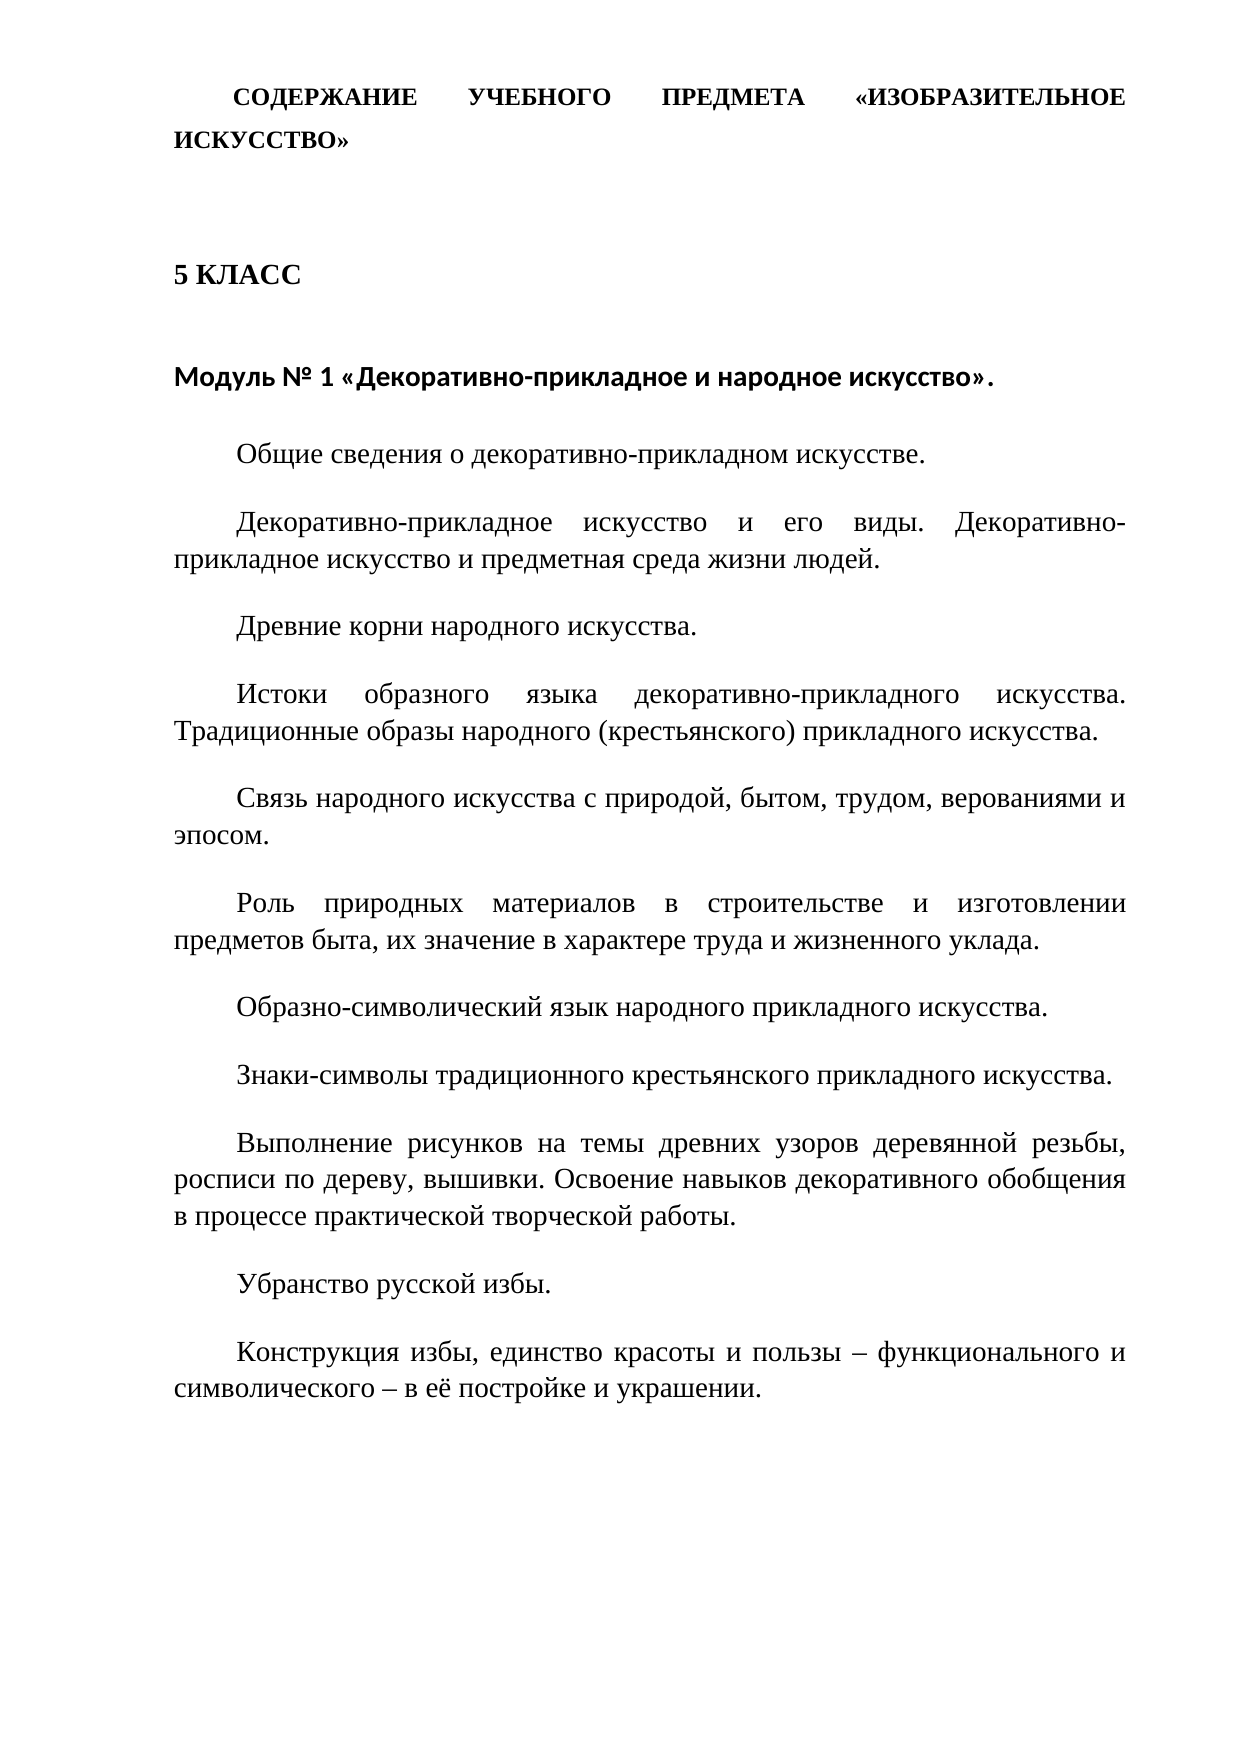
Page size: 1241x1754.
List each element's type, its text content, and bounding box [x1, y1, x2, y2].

text Выполнение рисунков на темы древних узоров деревянной резьбы, росписи по дереву, вышивки. Освоение навыков декоративного обобщения в процессе практической творческой работы. [174, 1125, 1127, 1232]
text Общие сведения о декоративно-прикладном искусстве. [174, 436, 1127, 470]
text Декоративно-прикладное искусство и его виды. Декоративно-прикладное искусство и предметная среда жизни людей. [174, 504, 1127, 574]
text Конструкция избы, единство красоты и пользы – функционального и символического – в её постройке и украшении. [174, 1334, 1127, 1404]
text Образно-символический язык народного прикладного искусства. [174, 989, 1127, 1023]
text Связь народного искусства с природой, бытом, трудом, верованиями и эпосом. [174, 781, 1127, 851]
text СОДЕРЖАНИЕ УЧЕБНОГО ПРЕДМЕТА «ИЗОБРАЗИТЕЛЬНОЕ ИСКУССТВО» [174, 82, 1127, 154]
text ​Модуль № 1 «Декоративно-прикладное и народное искусство». [174, 358, 1127, 394]
text Убранство русской избы. [174, 1266, 1127, 1299]
text Роль природных материалов в строительстве и изготовлении предметов быта, их значение в характере труда и жизненного уклада. [174, 885, 1127, 955]
text Древние корни народного искусства. [174, 608, 1127, 642]
text Истоки образного языка декоративно-прикладного искусства. Традиционные образы народного (крестьянского) прикладного искусства. [174, 676, 1127, 746]
text Знаки-символы традиционного крестьянского прикладного искусства. [174, 1057, 1127, 1091]
text 5 КЛАСС [174, 257, 1127, 290]
